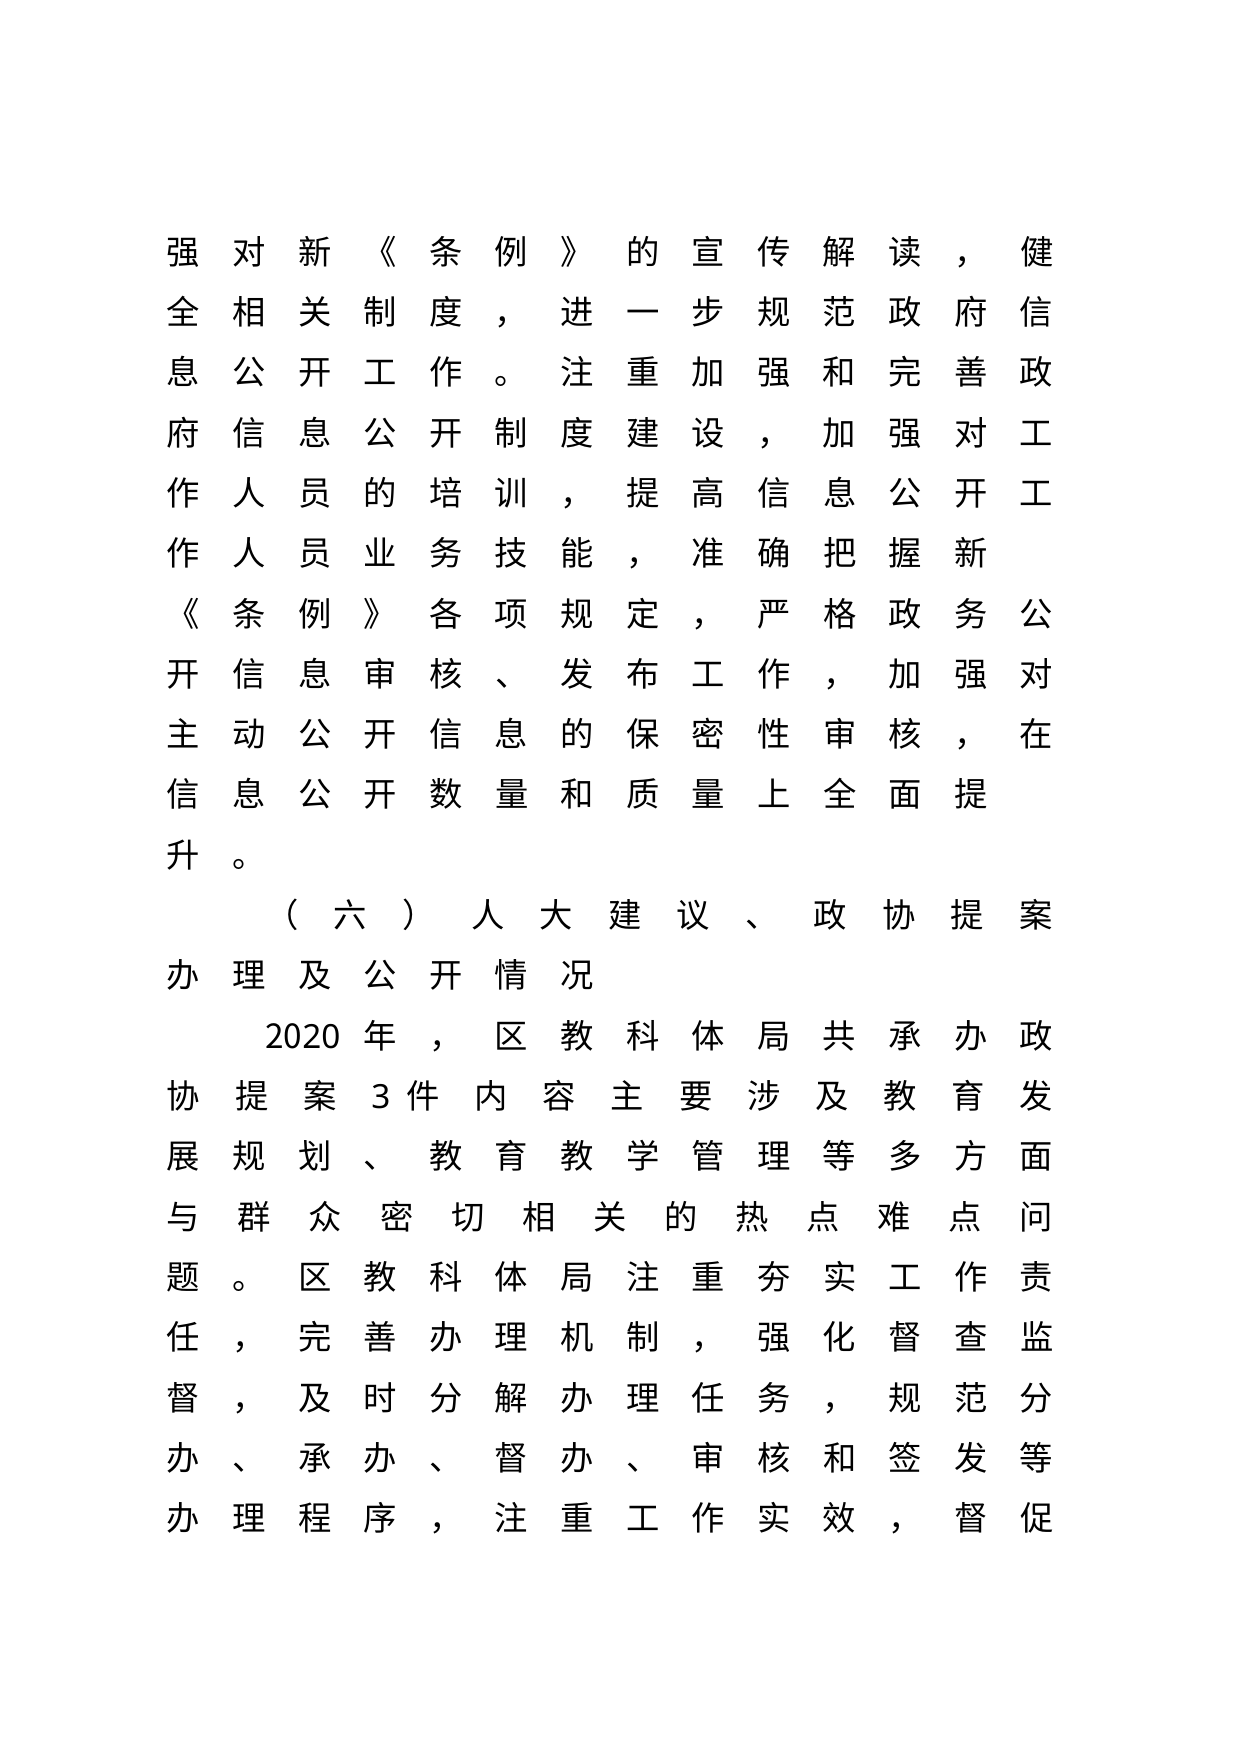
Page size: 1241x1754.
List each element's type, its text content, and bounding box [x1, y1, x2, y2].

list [167, 1003, 1085, 1546]
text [167, 219, 1085, 883]
list （六）人大建议、政协提案办理及公开情况 [167, 883, 1085, 1003]
